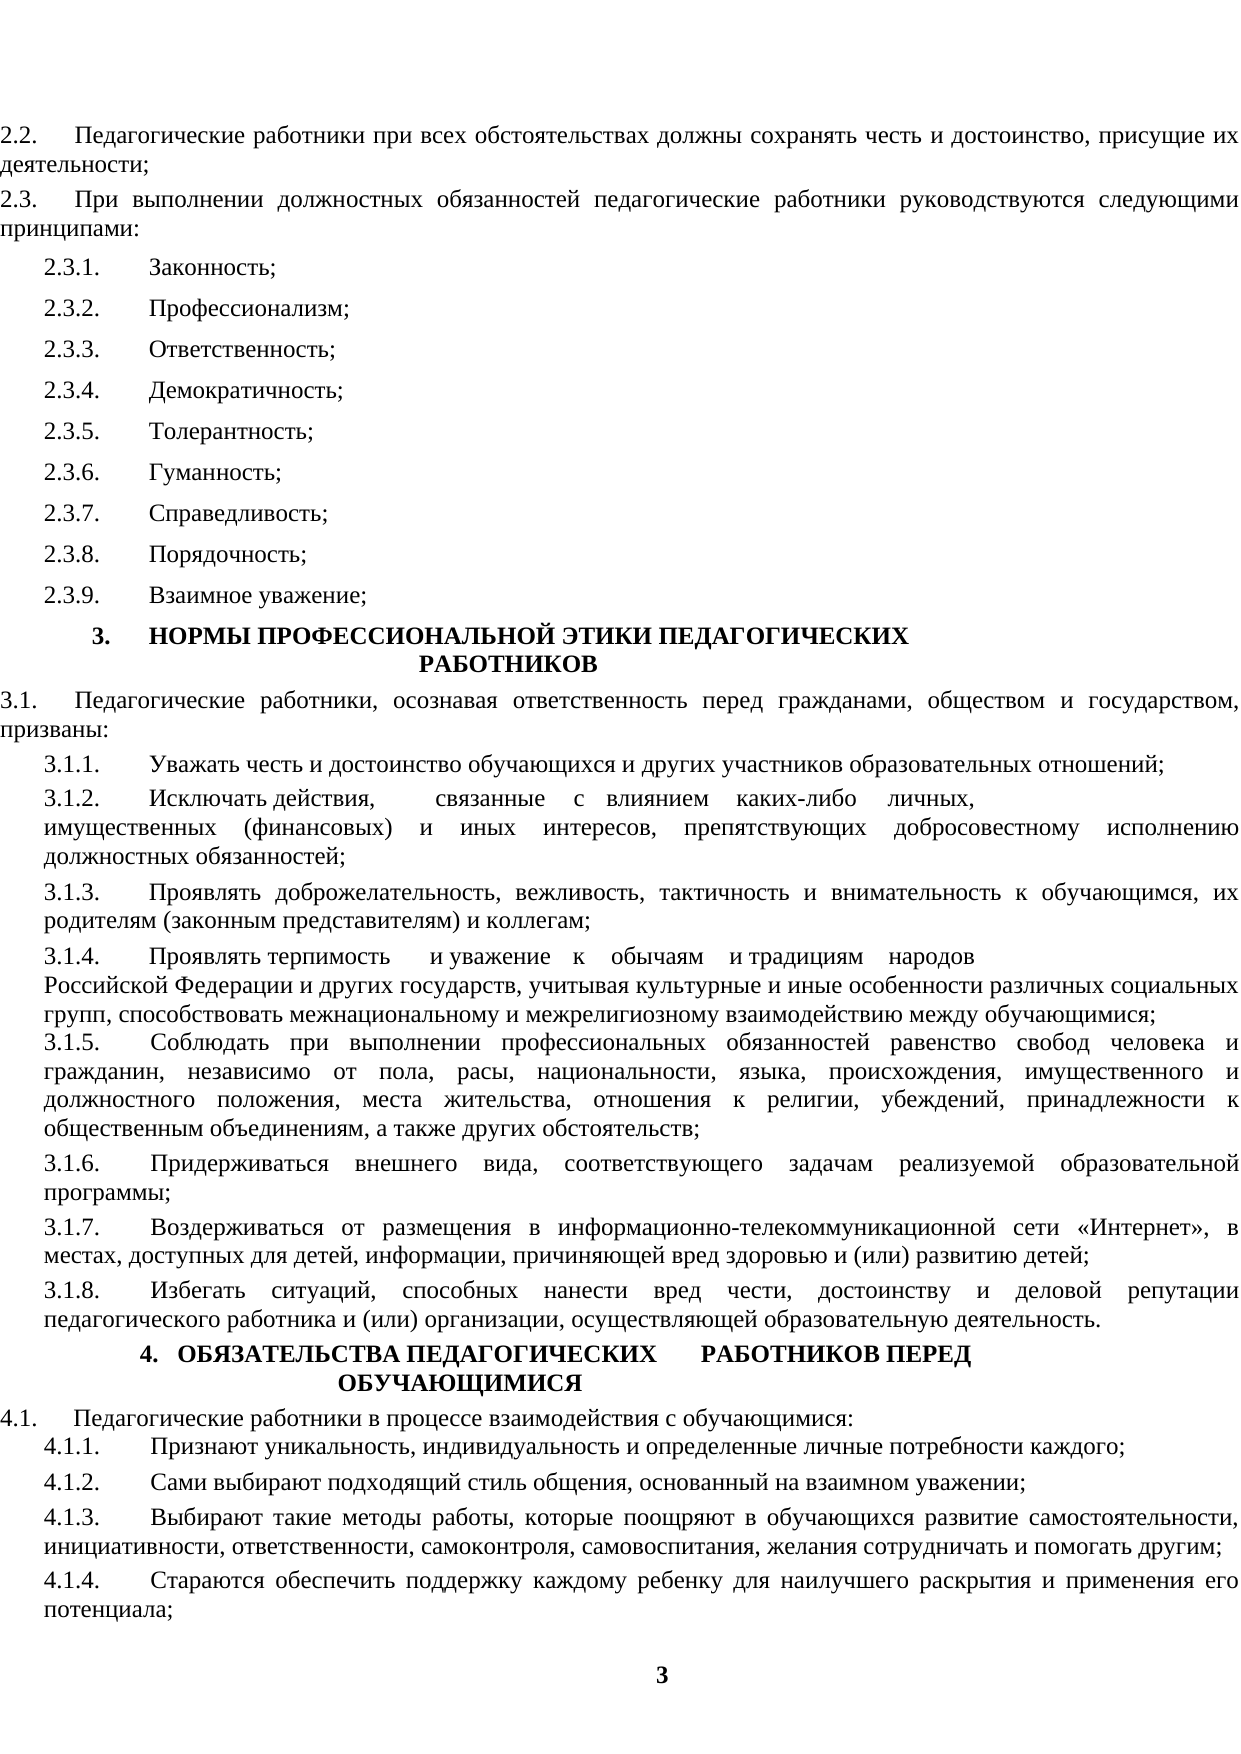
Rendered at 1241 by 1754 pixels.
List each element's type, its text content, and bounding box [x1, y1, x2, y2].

list Ответственность; [44, 324, 1240, 365]
list Педагогические работники, осознавая ответственность перед гражданами, обществом и государством, призваны: [0, 686, 1240, 743]
list Сами выбирают подходящий стиль общения, основанный на взаимном уважении; [44, 1467, 1240, 1496]
list Педагогические работники при всех обстоятельствах должны сохранять честь и достоинство, присущие их деятельности; [0, 120, 1240, 178]
list Проявлять терпимость и уважение к обычаям и традициям народов [44, 941, 1240, 970]
list Справедливость; [44, 488, 1240, 529]
list Законность; [44, 242, 1240, 283]
list Педагогические работники в процессе взаимодействия с обучающимися: [0, 1406, 1240, 1431]
list Проявлять доброжелательность, вежливость, тактичность и внимательность к обучающимся, их родителям (законным представителям) и коллегам; [44, 877, 1240, 935]
list Стараются обеспечить поддержку каждому ребенку для наилучшего раскрытия и применения его потенциала; [44, 1567, 1240, 1623]
list Выбирают такие методы работы, которые поощряют в обучающихся развитие самостоятельности, инициативности, ответственности, самоконтроля, самовоспитания, желания сотрудничать и помогать другим; [44, 1503, 1240, 1560]
list Демократичность; [44, 365, 1240, 406]
list Придерживаться внешнего вида, соответствующего задачам реализуемой образовательной программы; [44, 1148, 1240, 1206]
text Российской Федерации и других государств, учитывая культурные и иные особенности различных социальных групп, способствовать межнациональному и межрелигиозному взаимодействию между обучающимися; [44, 970, 1240, 1028]
list Профессионализм; [44, 283, 1240, 324]
list НОРМЫ ПРОФЕССИОНАЛЬНОЙ ЭТИКИ ПЕДАГОГИЧЕСКИХ [92, 611, 1240, 652]
text РАБОТНИКОВ [419, 652, 1240, 677]
list ОБЯЗАТЕЛЬСТВА ПЕДАГОГИЧЕСКИХ РАБОТНИКОВ ПЕРЕД ОБУЧАЮЩИМИСЯ [139, 1340, 1101, 1397]
list Порядочность; [44, 529, 1240, 570]
list Толерантность; [44, 406, 1240, 447]
list Уважать честь и достоинство обучающихся и других участников образовательных отношений; [44, 749, 1240, 778]
list При выполнении должностных обязанностей педагогические работники руководствуются следующими принципами: [0, 184, 1240, 242]
list Гуманность; [44, 447, 1240, 488]
list Взаимное уважение; [44, 570, 1240, 611]
list Избегать ситуаций, способных нанести вред чести, достоинству и деловой репутации педагогического работника и (или) организации, осуществляющей образовательную деятельность. [44, 1275, 1240, 1333]
list Исключать действия, связанные с влиянием каких-либо личных, [44, 784, 1240, 813]
list Воздерживаться от размещения в информационно-телекоммуникационной сети «Интернет», в местах, доступных для детей, информации, причиняющей вред здоровью и (или) развитию детей; [44, 1212, 1240, 1269]
list Соблюдать при выполнении профессиональных обязанностей равенство свобод человека и гражданин, независимо от пола, расы, национальности, языка, происхождения, имущественного и должностного положения, места жительства, отношения к религии, убеждений, принадлежности к общественным объединениям, а также других обстоятельств; [44, 1028, 1240, 1142]
text имущественных (финансовых) и иных интересов, препятствующих добросовестному исполнению должностных обязанностей; [44, 813, 1240, 871]
list Признают уникальность, индивидуальность и определенные личные потребности каждого; [44, 1431, 1240, 1461]
